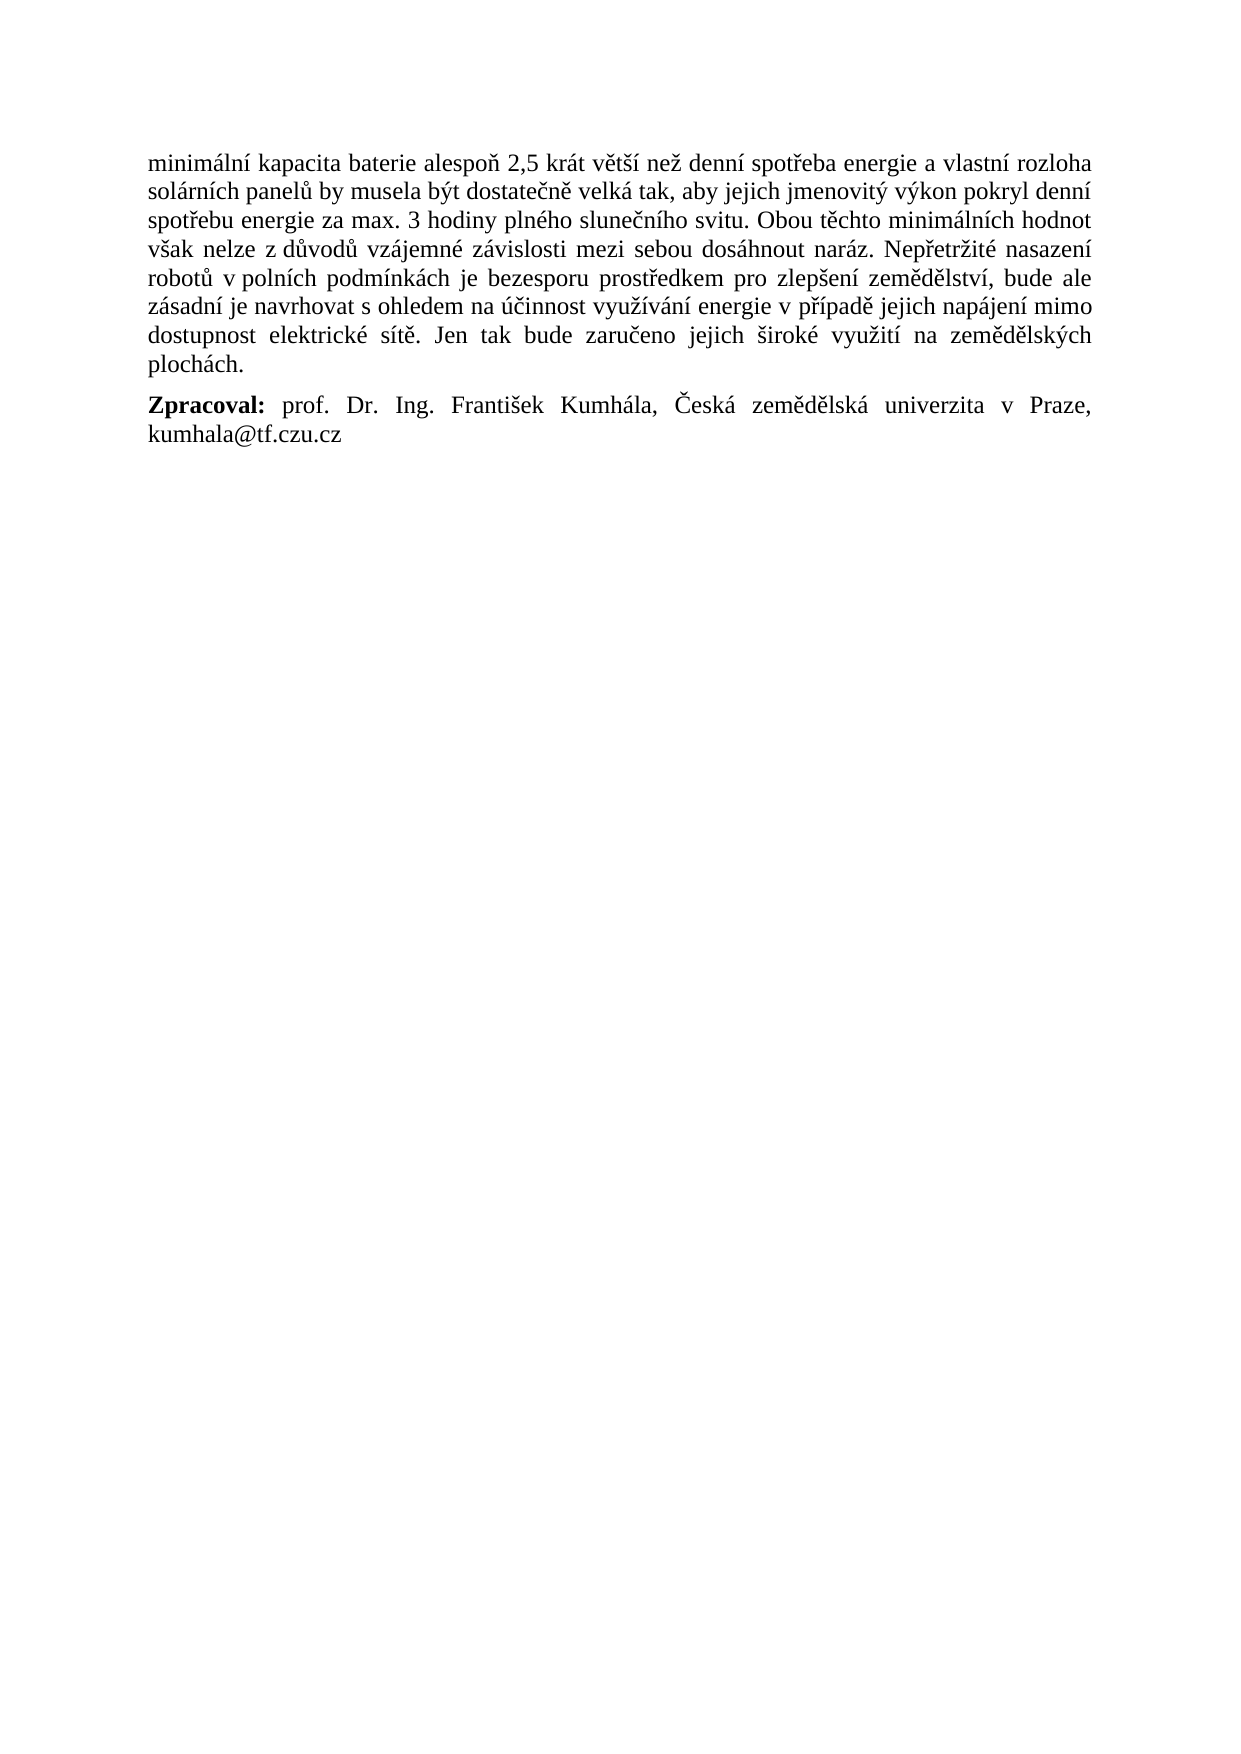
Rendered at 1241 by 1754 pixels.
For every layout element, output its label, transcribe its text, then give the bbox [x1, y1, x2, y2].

text Zpracoval: prof. Dr. Ing. František Kumhála, Česká zemědělská univerzita v Praze, kumhala@tf.czu.cz [148, 390, 1093, 448]
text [148, 148, 1093, 378]
